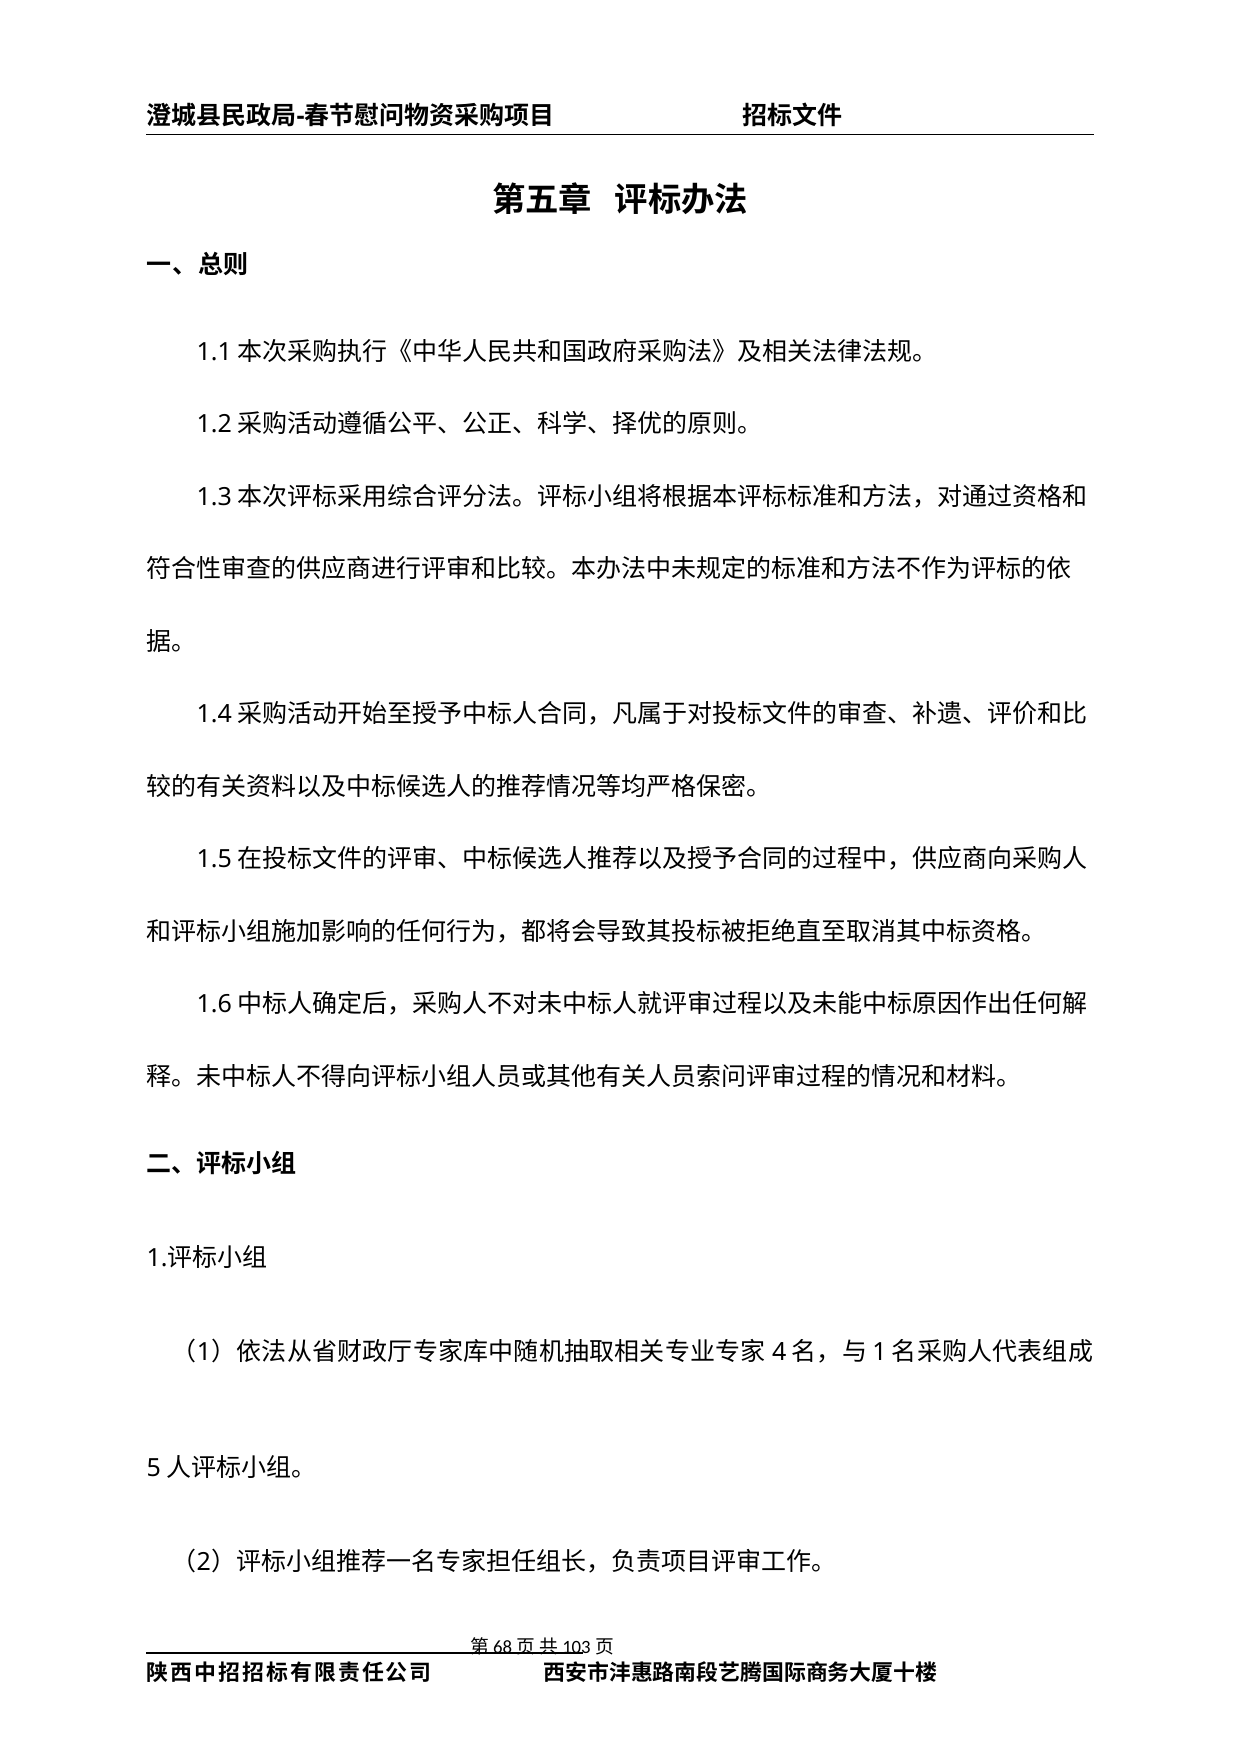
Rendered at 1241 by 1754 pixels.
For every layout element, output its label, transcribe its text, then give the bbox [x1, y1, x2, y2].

text 1.4采购活动开始至授予中标人合同，凡属于对投标文件的审查、补遗、评价和比较的有关资料以及中标候选人的推荐情况等均严格保密。 [146, 694, 1094, 802]
text 1.6中标人确定后，采购人不对未中标人就评审过程以及未能中标原因作出任何解释。未中标人不得向评标小组人员或其他有关人员索问评审过程的情况和材料。 [146, 984, 1094, 1092]
text 二、评标小组 [146, 1129, 1094, 1194]
text 1.3本次评标采用综合评分法。评标小组将根据本评标标准和方法，对通过资格和符合性审查的供应商进行评审和比较。本办法中未规定的标准和方法不作为评标的依据。 [146, 476, 1094, 657]
text （1）依法从省财政厅专家库中随机抽取相关专业专家4名，与1名采购人代表组成5人评标小组。 [146, 1317, 1094, 1498]
text （2）评标小组推荐一名专家担任组长，负责项目评审工作。 [146, 1527, 1094, 1592]
text 第五章 评标办法 [146, 165, 1094, 230]
text 1.2采购活动遵循公平、公正、科学、择优的原则。 [146, 404, 1094, 440]
text 1.5在投标文件的评审、中标候选人推荐以及授予合同的过程中，供应商向采购人和评标小组施加影响的任何行为，都将会导致其投标被拒绝直至取消其中标资格。 [146, 839, 1094, 947]
text 1.1本次采购执行《中华人民共和国政府采购法》及相关法律法规。 [146, 331, 1094, 367]
text 1.评标小组 [146, 1223, 1094, 1288]
text 一、总则 [146, 230, 1094, 295]
